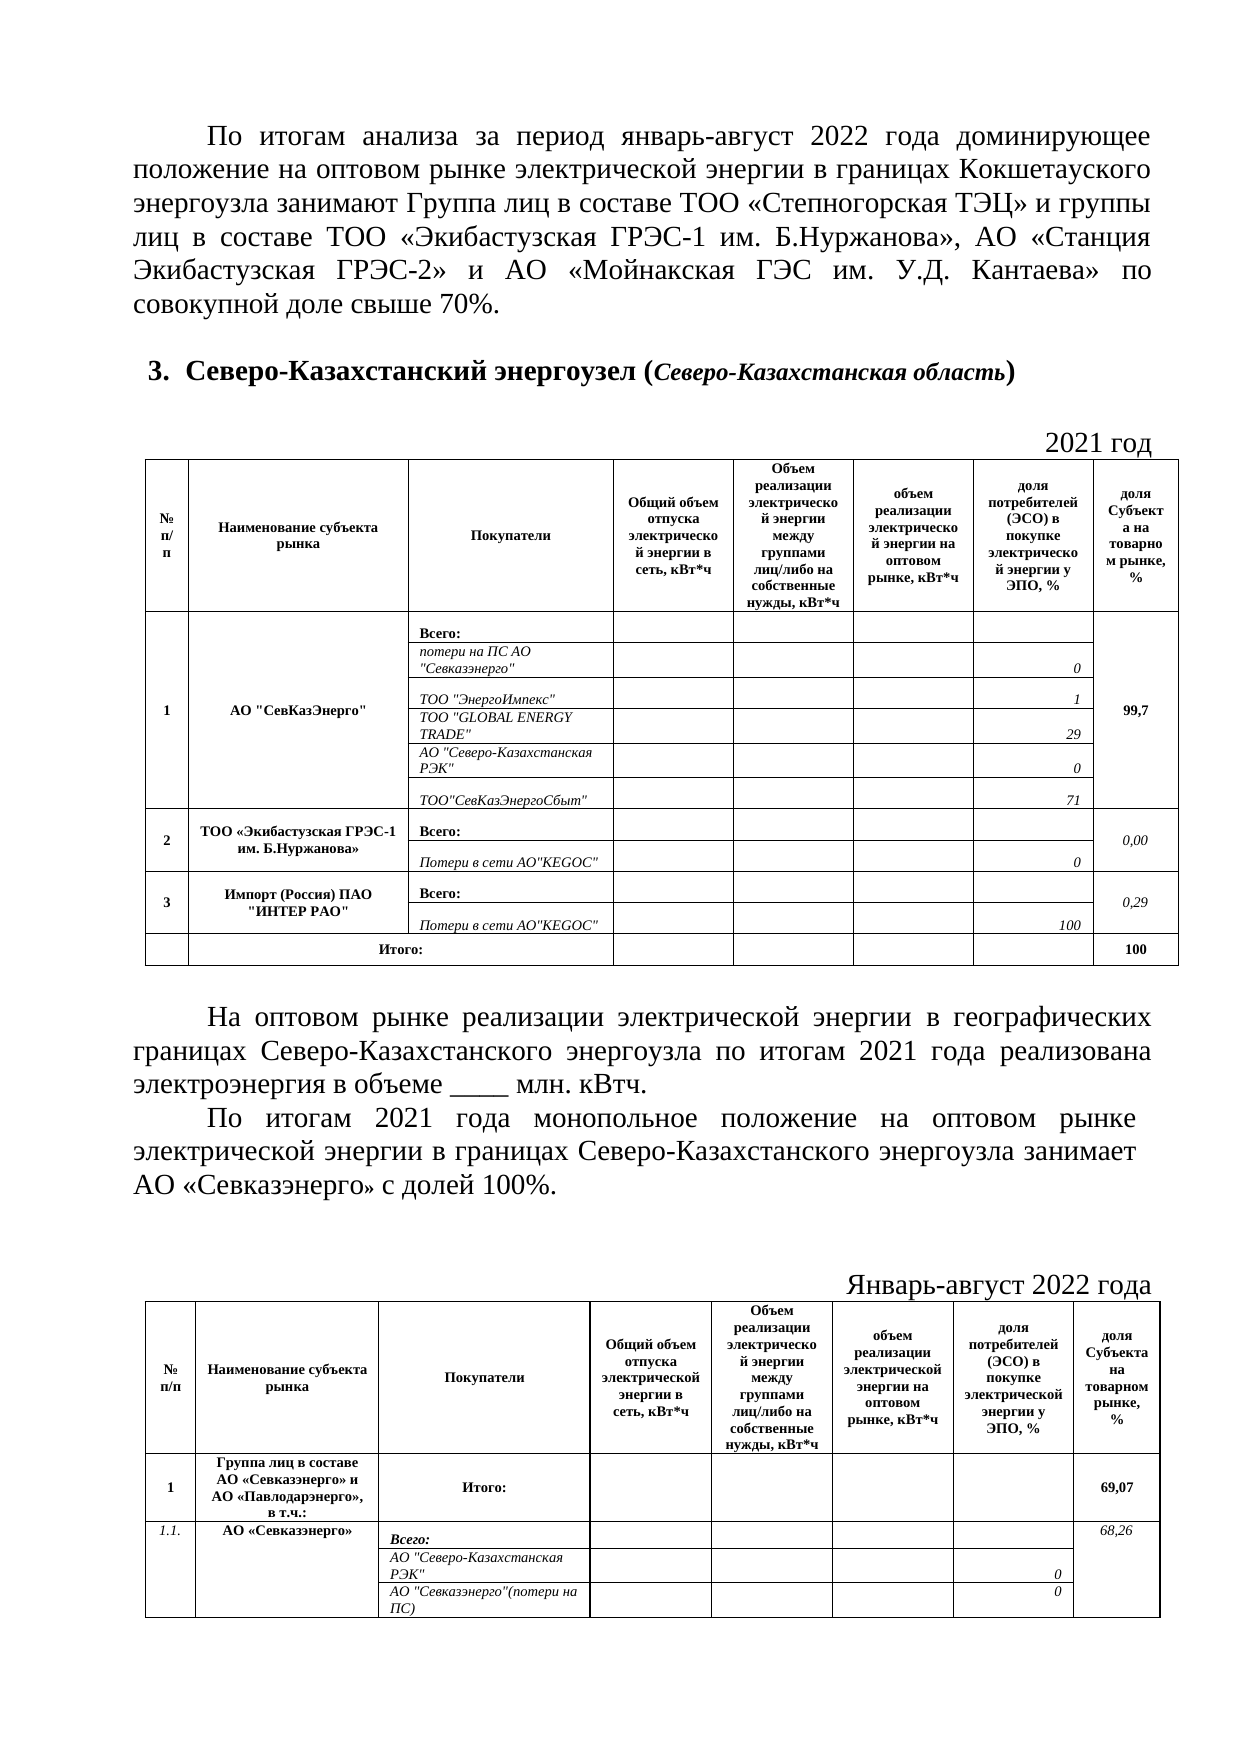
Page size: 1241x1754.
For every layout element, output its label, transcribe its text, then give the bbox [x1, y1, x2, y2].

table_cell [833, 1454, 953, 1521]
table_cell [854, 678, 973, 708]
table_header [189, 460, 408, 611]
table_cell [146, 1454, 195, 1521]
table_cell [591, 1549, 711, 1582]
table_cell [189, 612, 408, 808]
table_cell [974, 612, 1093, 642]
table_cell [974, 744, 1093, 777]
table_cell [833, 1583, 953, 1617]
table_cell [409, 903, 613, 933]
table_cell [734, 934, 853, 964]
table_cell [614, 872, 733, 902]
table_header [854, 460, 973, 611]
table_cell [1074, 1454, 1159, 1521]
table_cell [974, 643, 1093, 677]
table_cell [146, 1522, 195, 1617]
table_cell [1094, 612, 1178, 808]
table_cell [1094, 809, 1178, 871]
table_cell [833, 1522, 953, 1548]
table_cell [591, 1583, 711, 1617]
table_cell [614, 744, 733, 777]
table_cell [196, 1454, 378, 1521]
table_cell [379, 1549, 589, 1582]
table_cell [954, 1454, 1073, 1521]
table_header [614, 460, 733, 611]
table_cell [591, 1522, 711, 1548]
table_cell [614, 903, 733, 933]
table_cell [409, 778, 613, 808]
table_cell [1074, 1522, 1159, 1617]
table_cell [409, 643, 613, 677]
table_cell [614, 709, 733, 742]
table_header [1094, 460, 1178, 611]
text На оптовом рынке реализации электрической энергии в географических границах Северо-Казахстанского энергоузла по итогам 2021 года реализована электроэнергия в объеме ____ млн. кВтч. [133, 999, 1152, 1100]
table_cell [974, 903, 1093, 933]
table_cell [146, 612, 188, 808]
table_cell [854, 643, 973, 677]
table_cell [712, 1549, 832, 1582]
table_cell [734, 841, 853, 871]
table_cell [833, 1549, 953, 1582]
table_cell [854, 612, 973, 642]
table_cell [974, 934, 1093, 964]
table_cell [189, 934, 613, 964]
text По итогам 2021 года монопольное положение на оптовом рынке электрической энергии в границах Северо-Казахстанского энергоузла занимает АО «Севказэнерго» с долей 100%. [133, 1100, 1137, 1200]
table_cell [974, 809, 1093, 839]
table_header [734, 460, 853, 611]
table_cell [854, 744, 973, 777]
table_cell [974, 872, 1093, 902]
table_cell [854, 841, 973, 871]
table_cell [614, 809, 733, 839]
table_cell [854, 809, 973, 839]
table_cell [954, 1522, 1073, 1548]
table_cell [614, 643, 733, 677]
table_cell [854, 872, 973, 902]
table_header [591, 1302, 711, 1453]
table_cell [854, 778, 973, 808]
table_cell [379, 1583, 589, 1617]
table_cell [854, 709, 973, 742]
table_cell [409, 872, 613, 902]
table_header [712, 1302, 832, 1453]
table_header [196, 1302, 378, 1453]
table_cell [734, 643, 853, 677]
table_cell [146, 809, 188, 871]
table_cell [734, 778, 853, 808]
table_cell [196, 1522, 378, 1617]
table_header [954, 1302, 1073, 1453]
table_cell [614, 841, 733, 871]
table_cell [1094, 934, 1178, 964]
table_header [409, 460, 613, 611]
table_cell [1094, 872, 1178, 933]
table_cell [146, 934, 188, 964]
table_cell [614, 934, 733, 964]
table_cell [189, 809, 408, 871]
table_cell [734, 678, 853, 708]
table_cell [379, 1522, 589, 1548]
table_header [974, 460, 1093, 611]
list Январь-август 2022 года [186, 1267, 1152, 1301]
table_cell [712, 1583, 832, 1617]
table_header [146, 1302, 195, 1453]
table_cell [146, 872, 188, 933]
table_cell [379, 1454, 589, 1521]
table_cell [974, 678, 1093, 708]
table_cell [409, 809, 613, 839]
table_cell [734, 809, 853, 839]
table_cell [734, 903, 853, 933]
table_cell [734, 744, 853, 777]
list 2021 год [186, 425, 1152, 459]
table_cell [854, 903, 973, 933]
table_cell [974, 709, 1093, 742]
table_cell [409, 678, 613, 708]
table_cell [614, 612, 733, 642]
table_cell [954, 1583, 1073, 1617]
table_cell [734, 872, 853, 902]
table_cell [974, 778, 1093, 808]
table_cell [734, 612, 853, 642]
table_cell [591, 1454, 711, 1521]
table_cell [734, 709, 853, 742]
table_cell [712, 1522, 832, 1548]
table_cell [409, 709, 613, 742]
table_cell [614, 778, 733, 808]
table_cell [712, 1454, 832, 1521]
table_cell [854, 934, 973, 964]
list Северо-Казахстанский энергоузел (Северо-Казахстанская область) [148, 353, 1152, 386]
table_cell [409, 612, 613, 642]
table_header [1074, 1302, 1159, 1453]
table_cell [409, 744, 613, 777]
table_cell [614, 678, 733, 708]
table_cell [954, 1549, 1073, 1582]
text По итогам анализа за период январь-август 2022 года доминирующее положение на оптовом рынке электрической энергии в границах Кокшетауского энергоузла занимают Группа лиц в составе ТОО «Степногорская ТЭЦ» и группы лиц в составе ТОО «Экибастузская ГРЭС-1 им. Б.Нуржанова», АО «Станция Экибастузская ГРЭС-2» и АО «Мойнакская ГЭС им. У.Д. Кантаева» по совокупной доле свыше 70%. [133, 118, 1152, 319]
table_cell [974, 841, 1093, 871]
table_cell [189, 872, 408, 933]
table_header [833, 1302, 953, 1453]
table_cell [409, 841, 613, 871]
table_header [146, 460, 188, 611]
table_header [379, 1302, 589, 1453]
